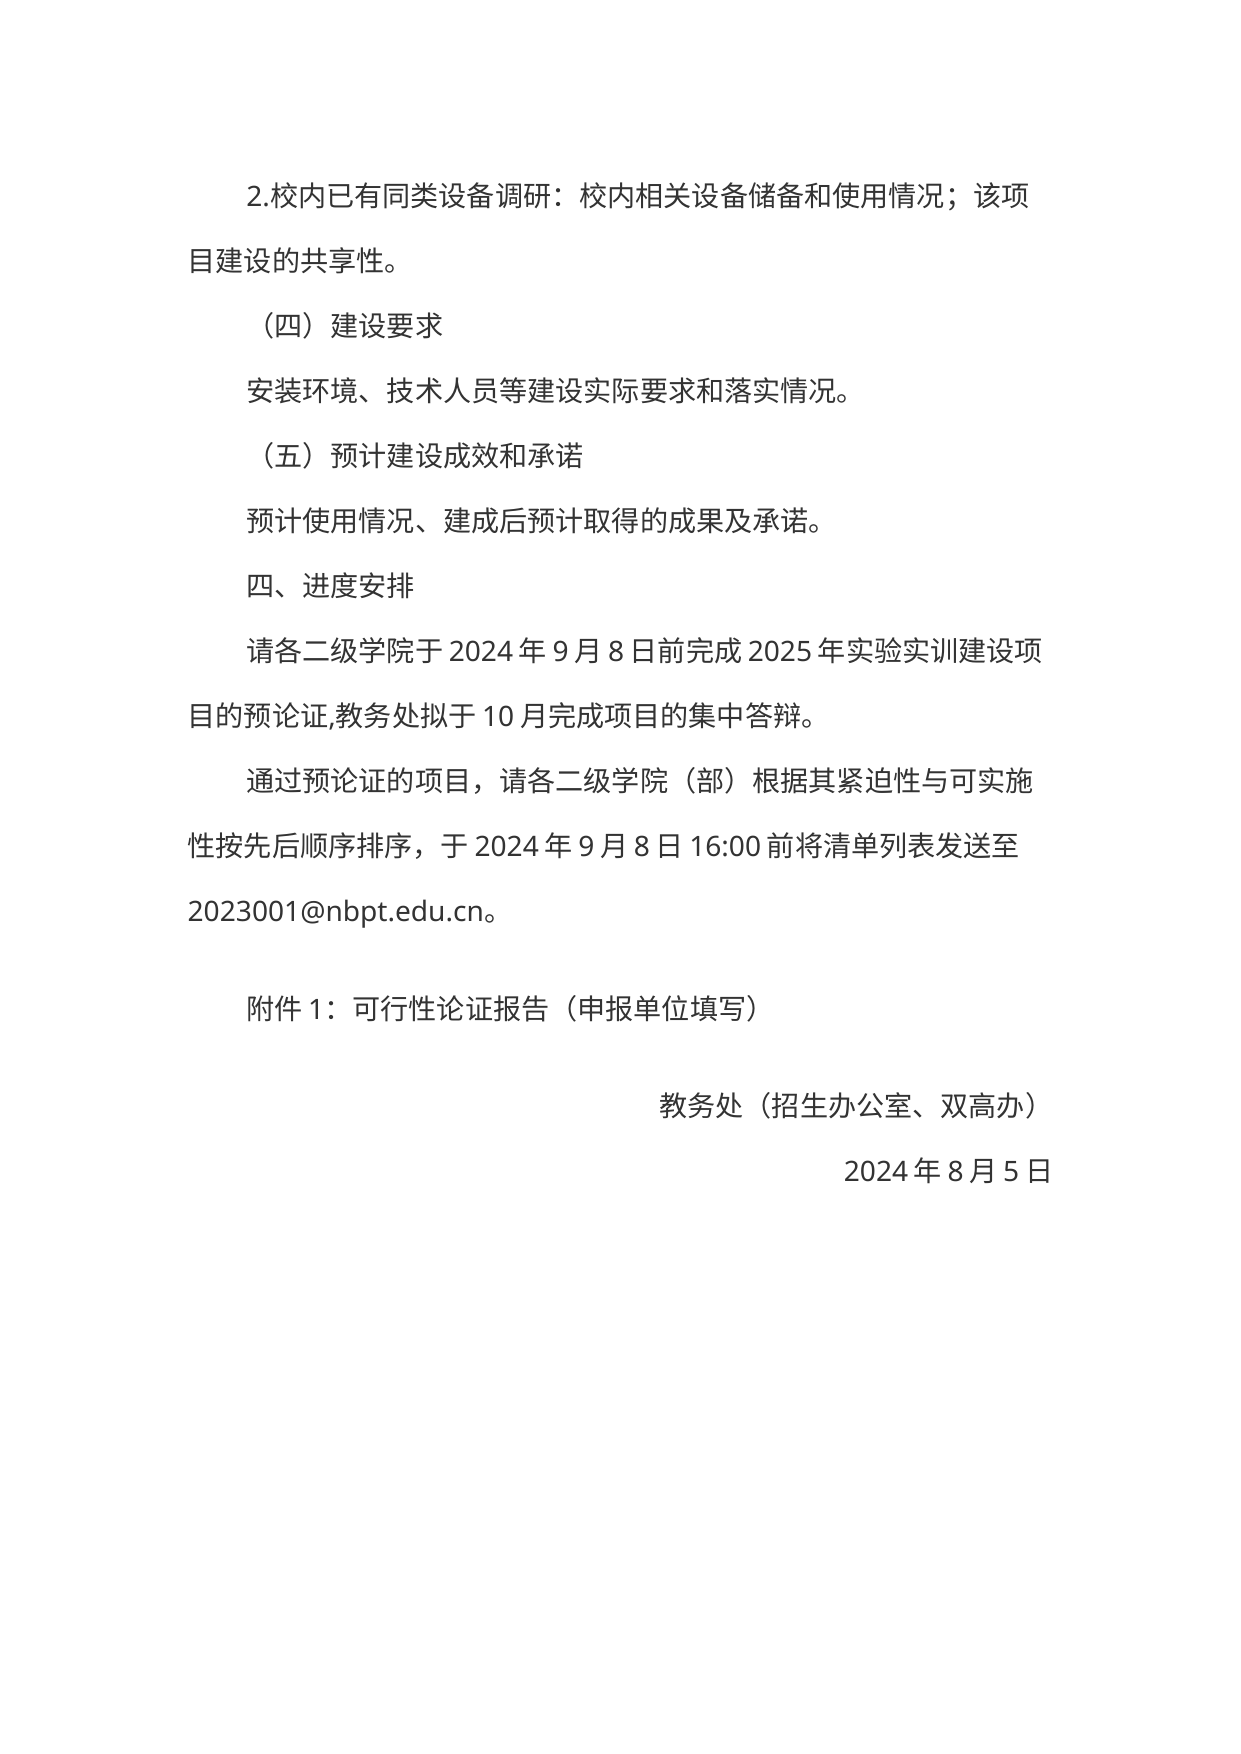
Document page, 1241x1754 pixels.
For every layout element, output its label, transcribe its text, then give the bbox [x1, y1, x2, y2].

text 四、进度安排 [187, 552, 1053, 617]
text 安装环境、技术人员等建设实际要求和落实情况。 [187, 357, 1053, 422]
text 2024年8月5日 [187, 1137, 1053, 1202]
text 请各二级学院于2024年9月8日前完成2025年实验实训建设项目的预论证,教务处拟于10月完成项目的集中答辩。 [187, 617, 1053, 747]
text 2.校内已有同类设备调研：校内相关设备储备和使用情况；该项目建设的共享性。 [187, 162, 1053, 292]
text （四）建设要求 [187, 292, 1053, 357]
text 预计使用情况、建成后预计取得的成果及承诺。 [187, 487, 1053, 552]
text 教务处（招生办公室、双高办） [187, 1072, 1053, 1137]
text 通过预论证的项目，请各二级学院（部）根据其紧迫性与可实施性按先后顺序排序，于2024年9月8日16:00前将清单列表发送至2023001@nbpt.edu.cn。 [187, 747, 1053, 942]
text （五）预计建设成效和承诺 [187, 422, 1053, 487]
text 附件1：可行性论证报告（申报单位填写） [187, 974, 1053, 1039]
